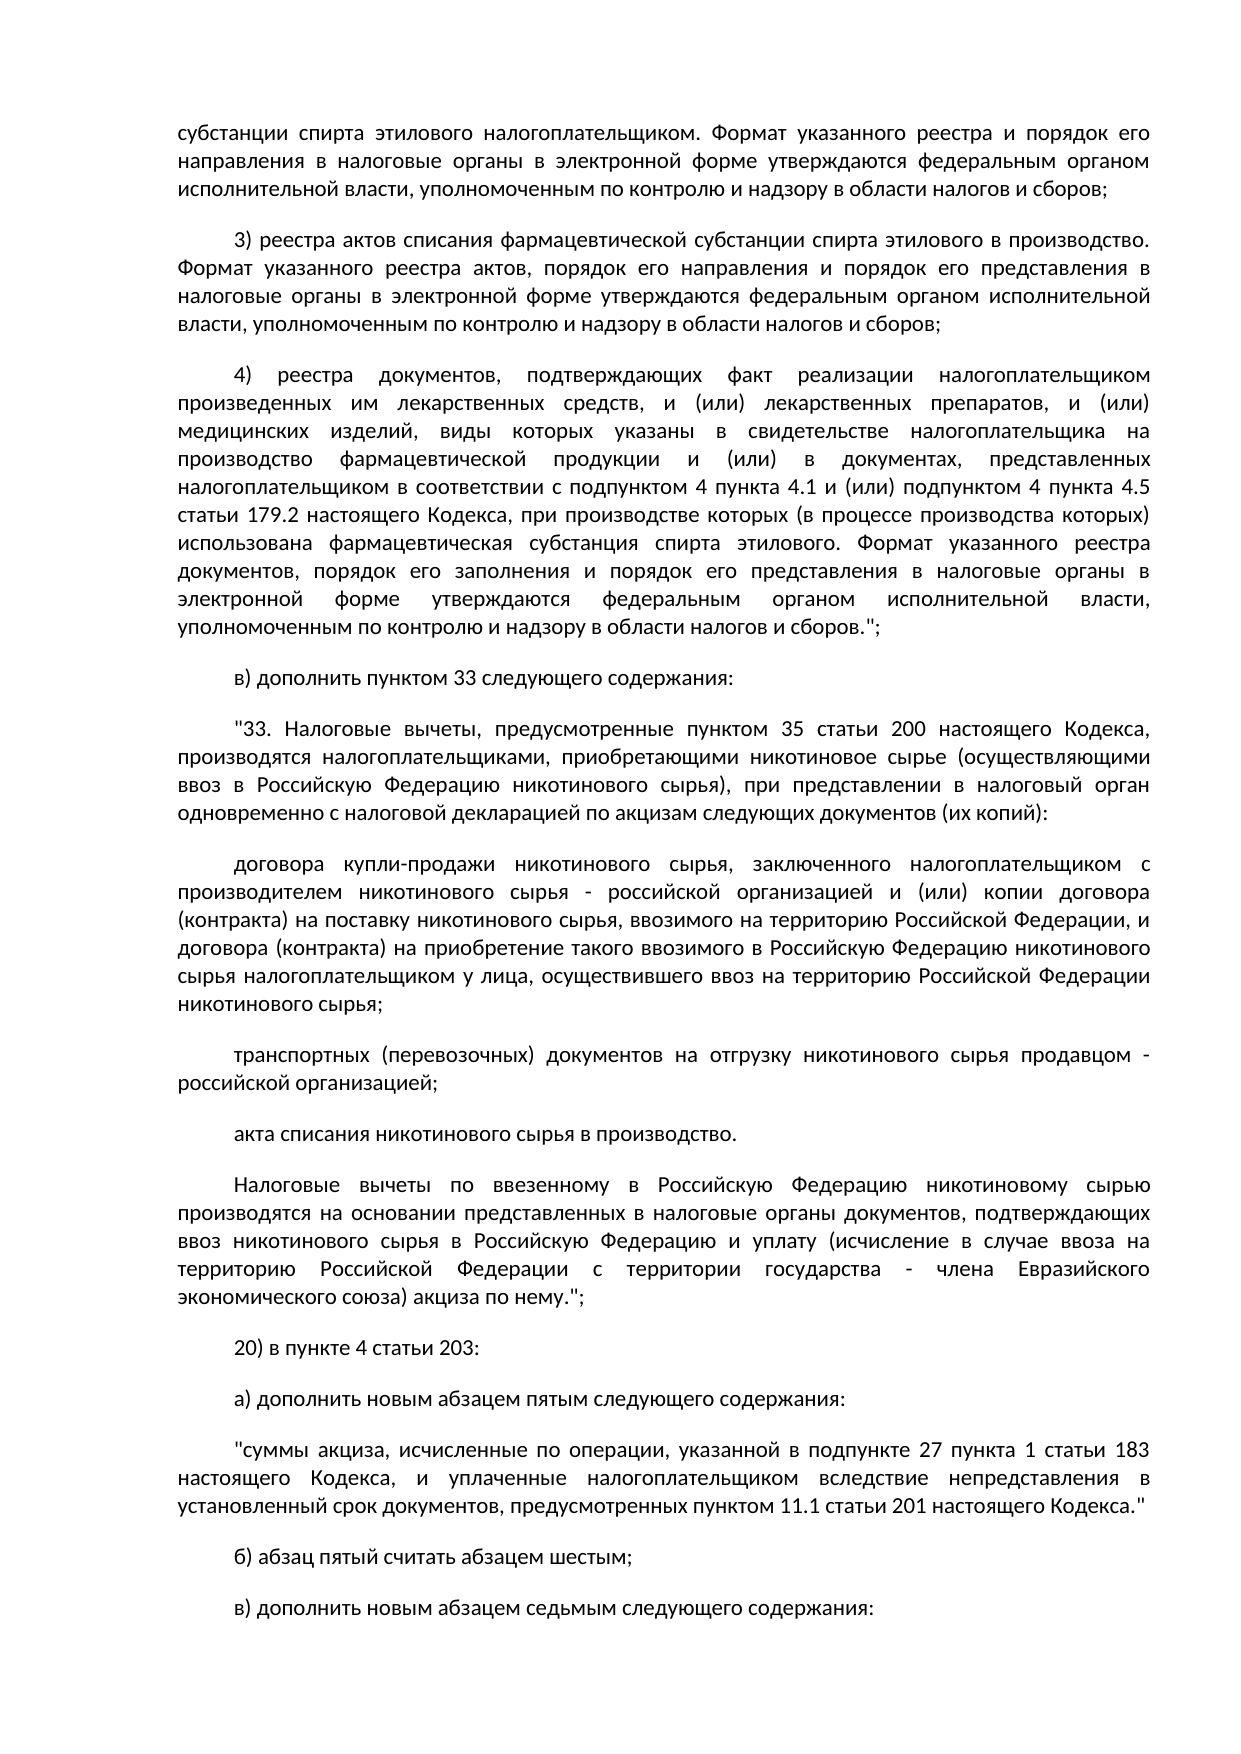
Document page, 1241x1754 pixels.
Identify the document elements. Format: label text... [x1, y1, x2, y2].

text "33. Налоговые вычеты, предусмотренные пунктом 35 статьи 200 настоящего Кодекса, производятся налогоплательщиками, приобретающими никотиновое сырье (осуществляющими ввоз в Российскую Федерацию никотинового сырья), при представлении в налоговый орган одновременно с налоговой декларацией по акцизам следующих документов (их копий): [177, 714, 1152, 826]
text а) дополнить новым абзацем пятым следующего содержания: [177, 1384, 1152, 1412]
text транспортных (перевозочных) документов на отгрузку никотинового сырья продавцом - российской организацией; [177, 1040, 1152, 1096]
text в) дополнить новым абзацем седьмым следующего содержания: [177, 1593, 1152, 1621]
text договора купли-продажи никотинового сырья, заключенного налогоплательщиком с производителем никотинового сырья - российской организацией и (или) копии договора (контракта) на поставку никотинового сырья, ввозимого на территорию Российской Федерации, и договора (контракта) на приобретение такого ввозимого в Российскую Федерацию никотинового сырья налогоплательщиком у лица, осуществившего ввоз на территорию Российской Федерации никотинового сырья; [177, 849, 1152, 1017]
text Налоговые вычеты по ввезенному в Российскую Федерацию никотиновому сырью производятся на основании представленных в налоговые органы документов, подтверждающих ввоз никотинового сырья в Российскую Федерацию и уплату (исчисление в случае ввоза на территорию Российской Федерации с территории государства - члена Евразийского экономического союза) акциза по нему."; [177, 1170, 1152, 1310]
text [177, 118, 1152, 202]
text 4) реестра документов, подтверждающих факт реализации налогоплательщиком произведенных им лекарственных средств, и (или) лекарственных препаратов, и (или) медицинских изделий, виды которых указаны в свидетельстве налогоплательщика на производство фармацевтической продукции и (или) в документах, представленных налогоплательщиком в соответствии с подпунктом 4 пункта 4.1 и (или) подпунктом 4 пункта 4.5 статьи 179.2 настоящего Кодекса, при производстве которых (в процессе производства которых) использована фармацевтическая субстанция спирта этилового. Формат указанного реестра документов, порядок его заполнения и порядок его представления в налоговые органы в электронной форме утверждаются федеральным органом исполнительной власти, уполномоченным по контролю и надзору в области налогов и сборов."; [177, 360, 1152, 640]
text 20) в пункте 4 статьи 203: [177, 1333, 1152, 1361]
text 3) реестра актов списания фармацевтической субстанции спирта этилового в производство. Формат указанного реестра актов, порядок его направления и порядок его представления в налоговые органы в электронной форме утверждаются федеральным органом исполнительной власти, уполномоченным по контролю и надзору в области налогов и сборов; [177, 225, 1152, 337]
text акта списания никотинового сырья в производство. [177, 1119, 1152, 1147]
text б) абзац пятый считать абзацем шестым; [177, 1542, 1152, 1570]
text "суммы акциза, исчисленные по операции, указанной в подпункте 27 пункта 1 статьи 183 настоящего Кодекса, и уплаченные налогоплательщиком вследствие непредставления в установленный срок документов, предусмотренных пунктом 11.1 статьи 201 настоящего Кодекса." [177, 1435, 1152, 1519]
text в) дополнить пунктом 33 следующего содержания: [177, 663, 1152, 691]
